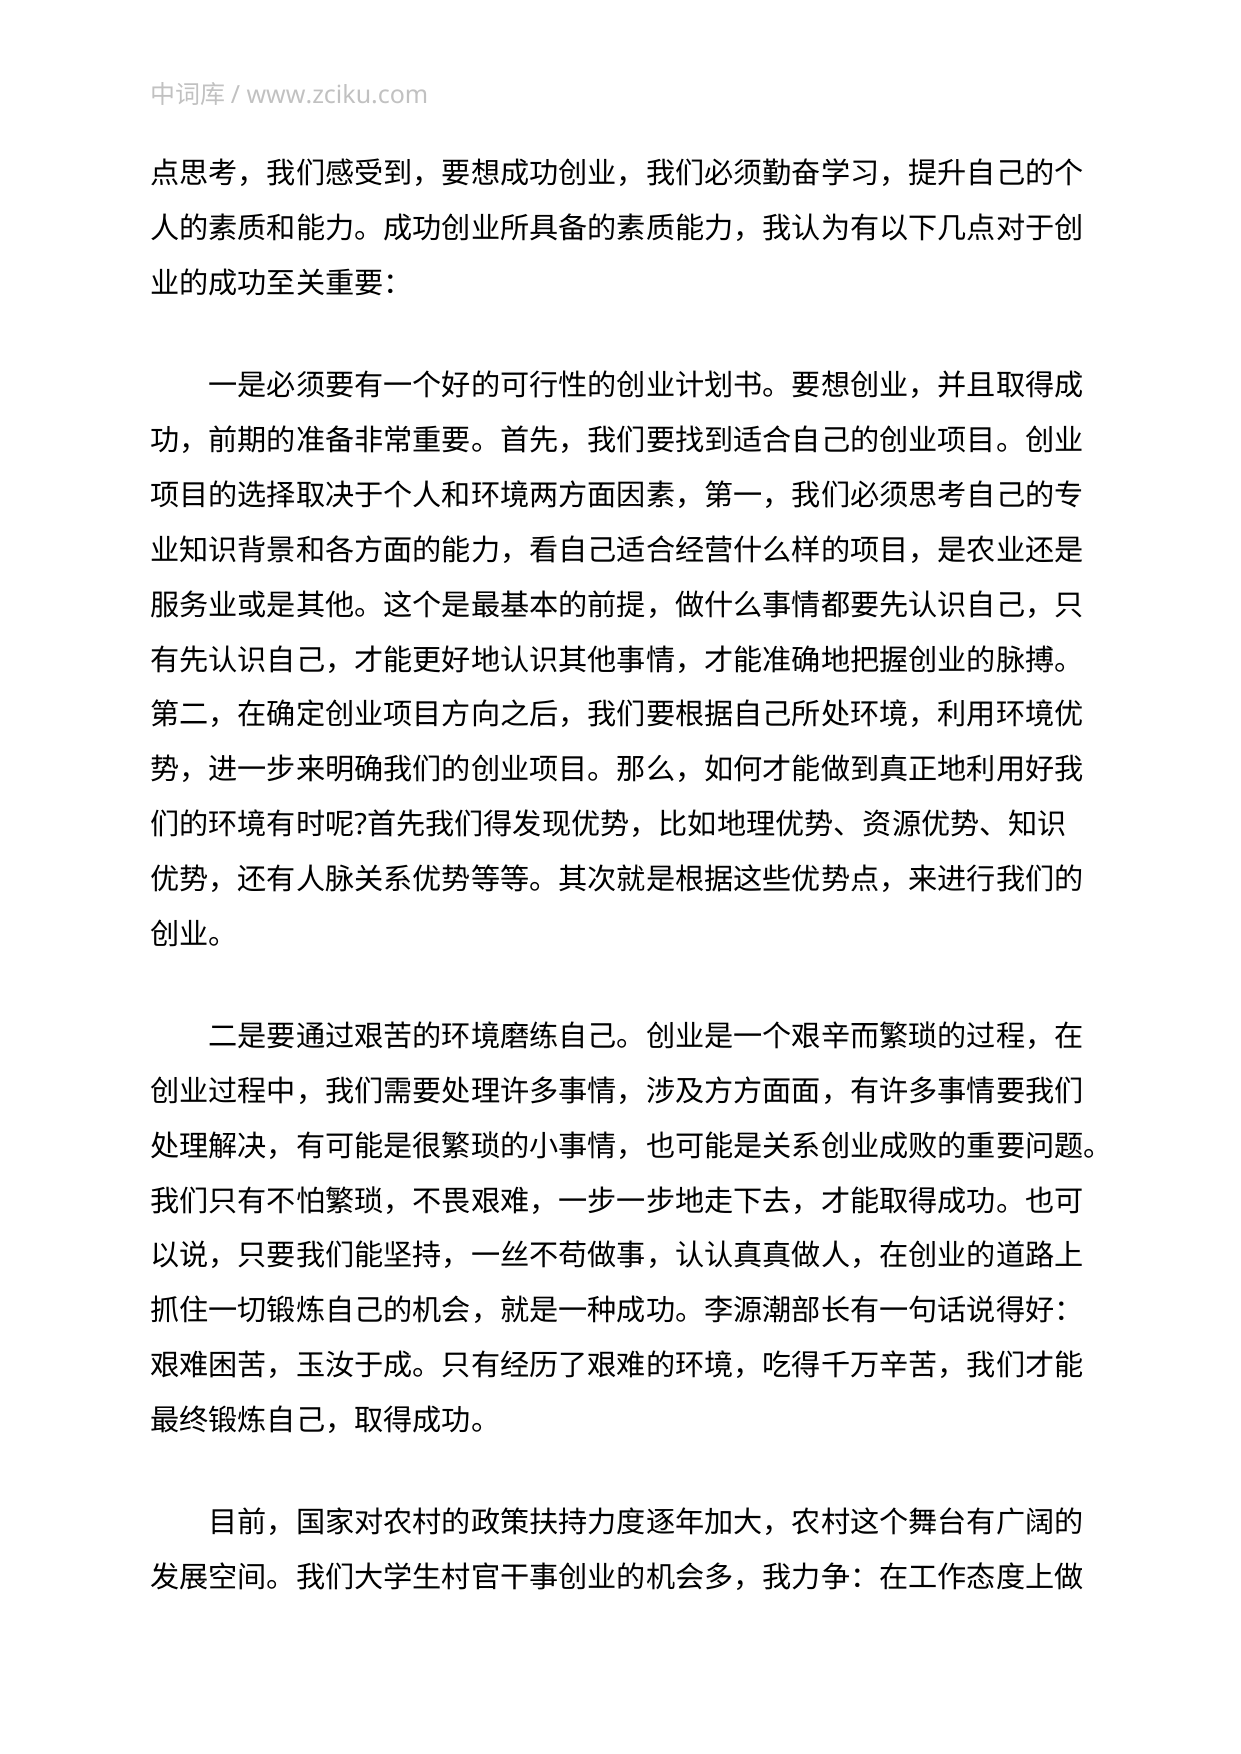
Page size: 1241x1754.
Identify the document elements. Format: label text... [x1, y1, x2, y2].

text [150, 150, 1090, 302]
text 二是要通过艰苦的环境磨练自己。创业是一个艰辛而繁琐的过程，在创业过程中，我们需要处理许多事情，涉及方方面面，有许多事情要我们处理解决，有可能是很繁琐的小事情，也可能是关系创业成败的重要问题。我们只有不怕繁琐，不畏艰难，一步一步地走下去，才能取得成功。也可以说，只要我们能坚持，一丝不苟做事，认认真真做人，在创业的道路上抓住一切锻炼自己的机会，就是一种成功。李源潮部长有一句话说得好：艰难困苦，玉汝于成。只有经历了艰难的环境，吃得千万辛苦，我们才能最终锻炼自己，取得成功。 [150, 1012, 1090, 1439]
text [150, 1498, 1090, 1596]
text 一是必须要有一个好的可行性的创业计划书。要想创业，并且取得成功，前期的准备非常重要。首先，我们要找到适合自己的创业项目。创业项目的选择取决于个人和环境两方面因素，第一，我们必须思考自己的专业知识背景和各方面的能力，看自己适合经营什么样的项目，是农业还是服务业或是其他。这个是最基本的前提，做什么事情都要先认识自己，只有先认识自己，才能更好地认识其他事情，才能准确地把握创业的脉搏。第二，在确定创业项目方向之后，我们要根据自己所处环境，利用环境优势，进一步来明确我们的创业项目。那么，如何才能做到真正地利用好我们的环境有时呢?首先我们得发现优势，比如地理优势、资源优势、知识优势，还有人脉关系优势等等。其次就是根据这些优势点，来进行我们的创业。 [150, 362, 1090, 953]
